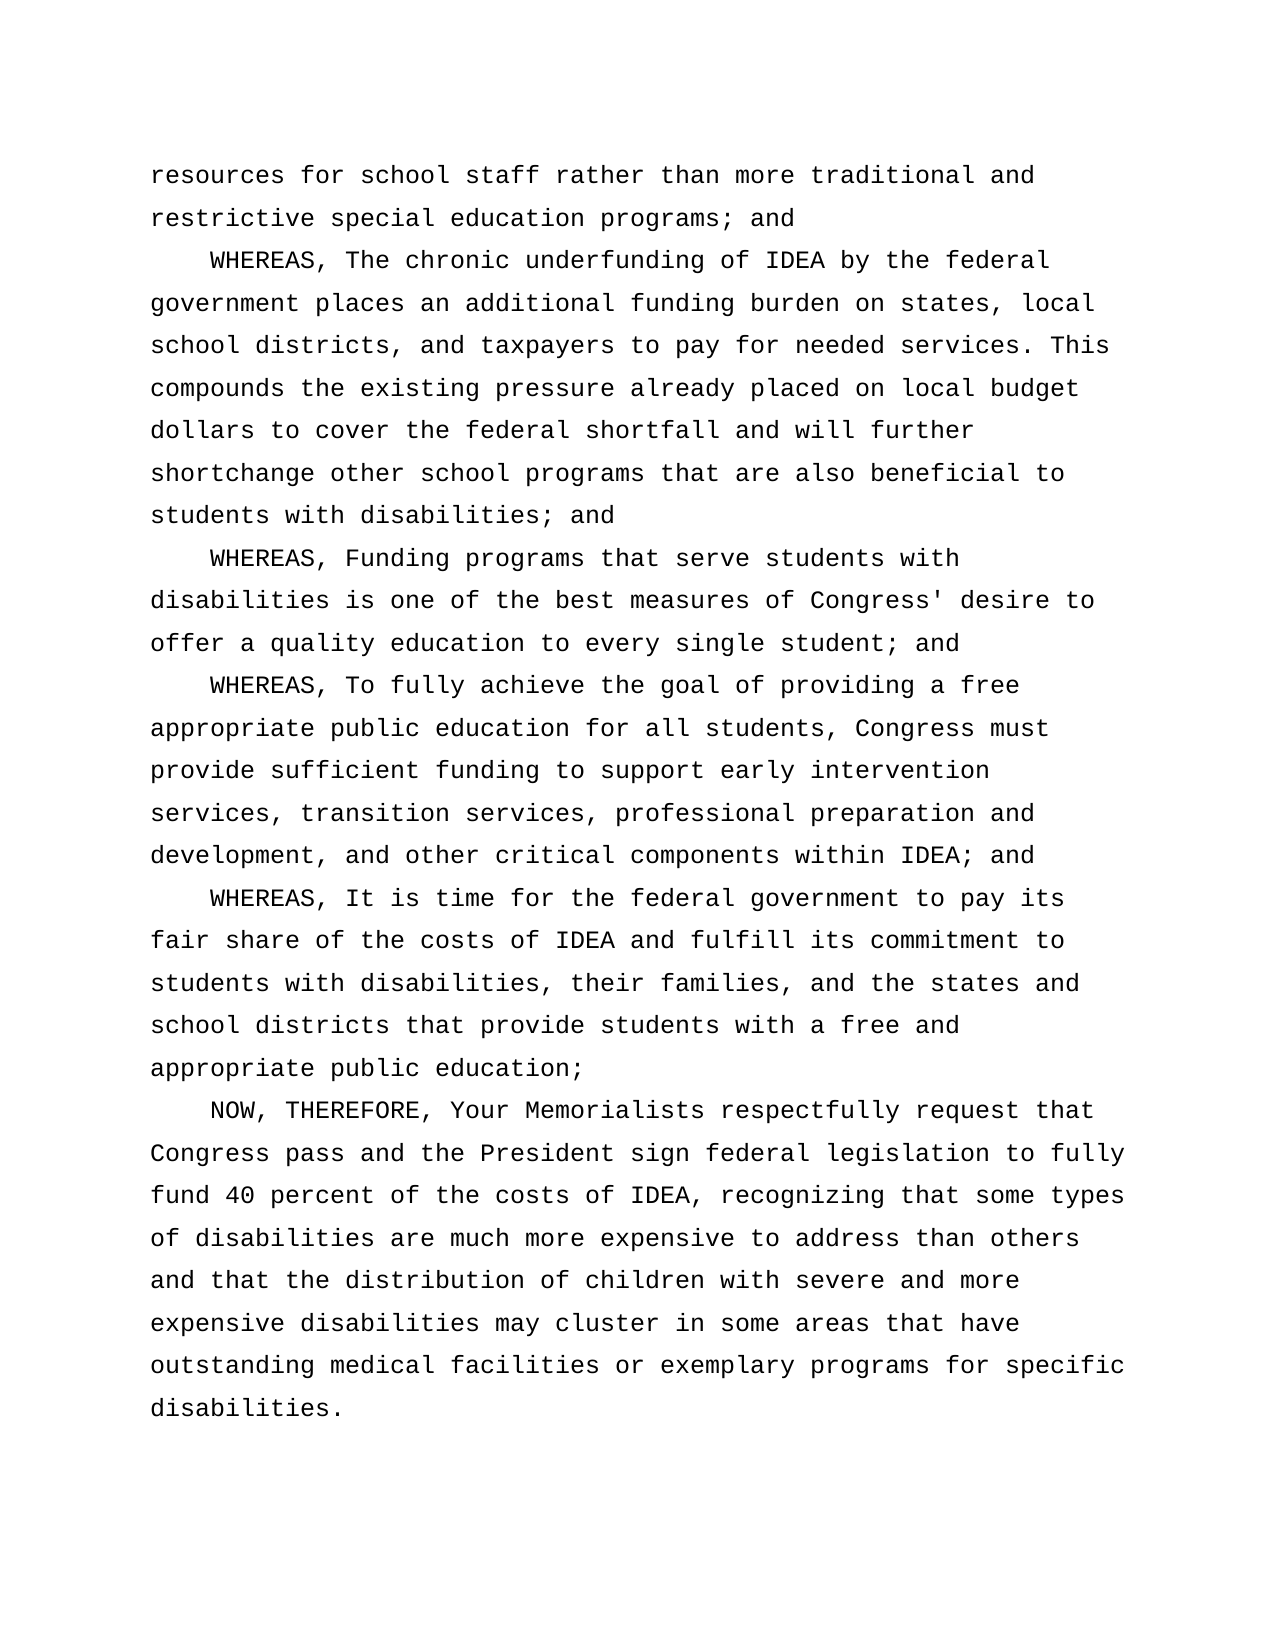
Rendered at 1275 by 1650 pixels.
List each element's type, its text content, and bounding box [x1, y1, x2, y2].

text NOW, THEREFORE, Your Memorialists respectfully request that Congress pass and the President sign federal legislation to fully fund 40 percent of the costs of IDEA, recognizing that some types of disabilities are much more expensive to address than others and that the distribution of children with severe and more expensive disabilities may cluster in some areas that have outstanding medical facilities or exemplary programs for specific disabilities. [150, 1085, 1125, 1425]
text WHEREAS, It is time for the federal government to pay its fair share of the costs of IDEA and fulfill its commitment to students with disabilities, their families, and the states and school districts that provide students with a free and appropriate public education; [150, 872, 1125, 1085]
text WHEREAS, Funding programs that serve students with disabilities is one of the best measures of Congress' desire to offer a quality education to every single student; and [150, 532, 1125, 660]
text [150, 150, 1125, 235]
text WHEREAS, The chronic underfunding of IDEA by the federal government places an additional funding burden on states, local school districts, and taxpayers to pay for needed services. This compounds the existing pressure already placed on local budget dollars to cover the federal shortfall and will further shortchange other school programs that are also beneficial to students with disabilities; and [150, 235, 1125, 532]
text WHEREAS, To fully achieve the goal of providing a free appropriate public education for all students, Congress must provide sufficient funding to support early intervention services, transition services, professional preparation and development, and other critical components within IDEA; and [150, 660, 1125, 872]
